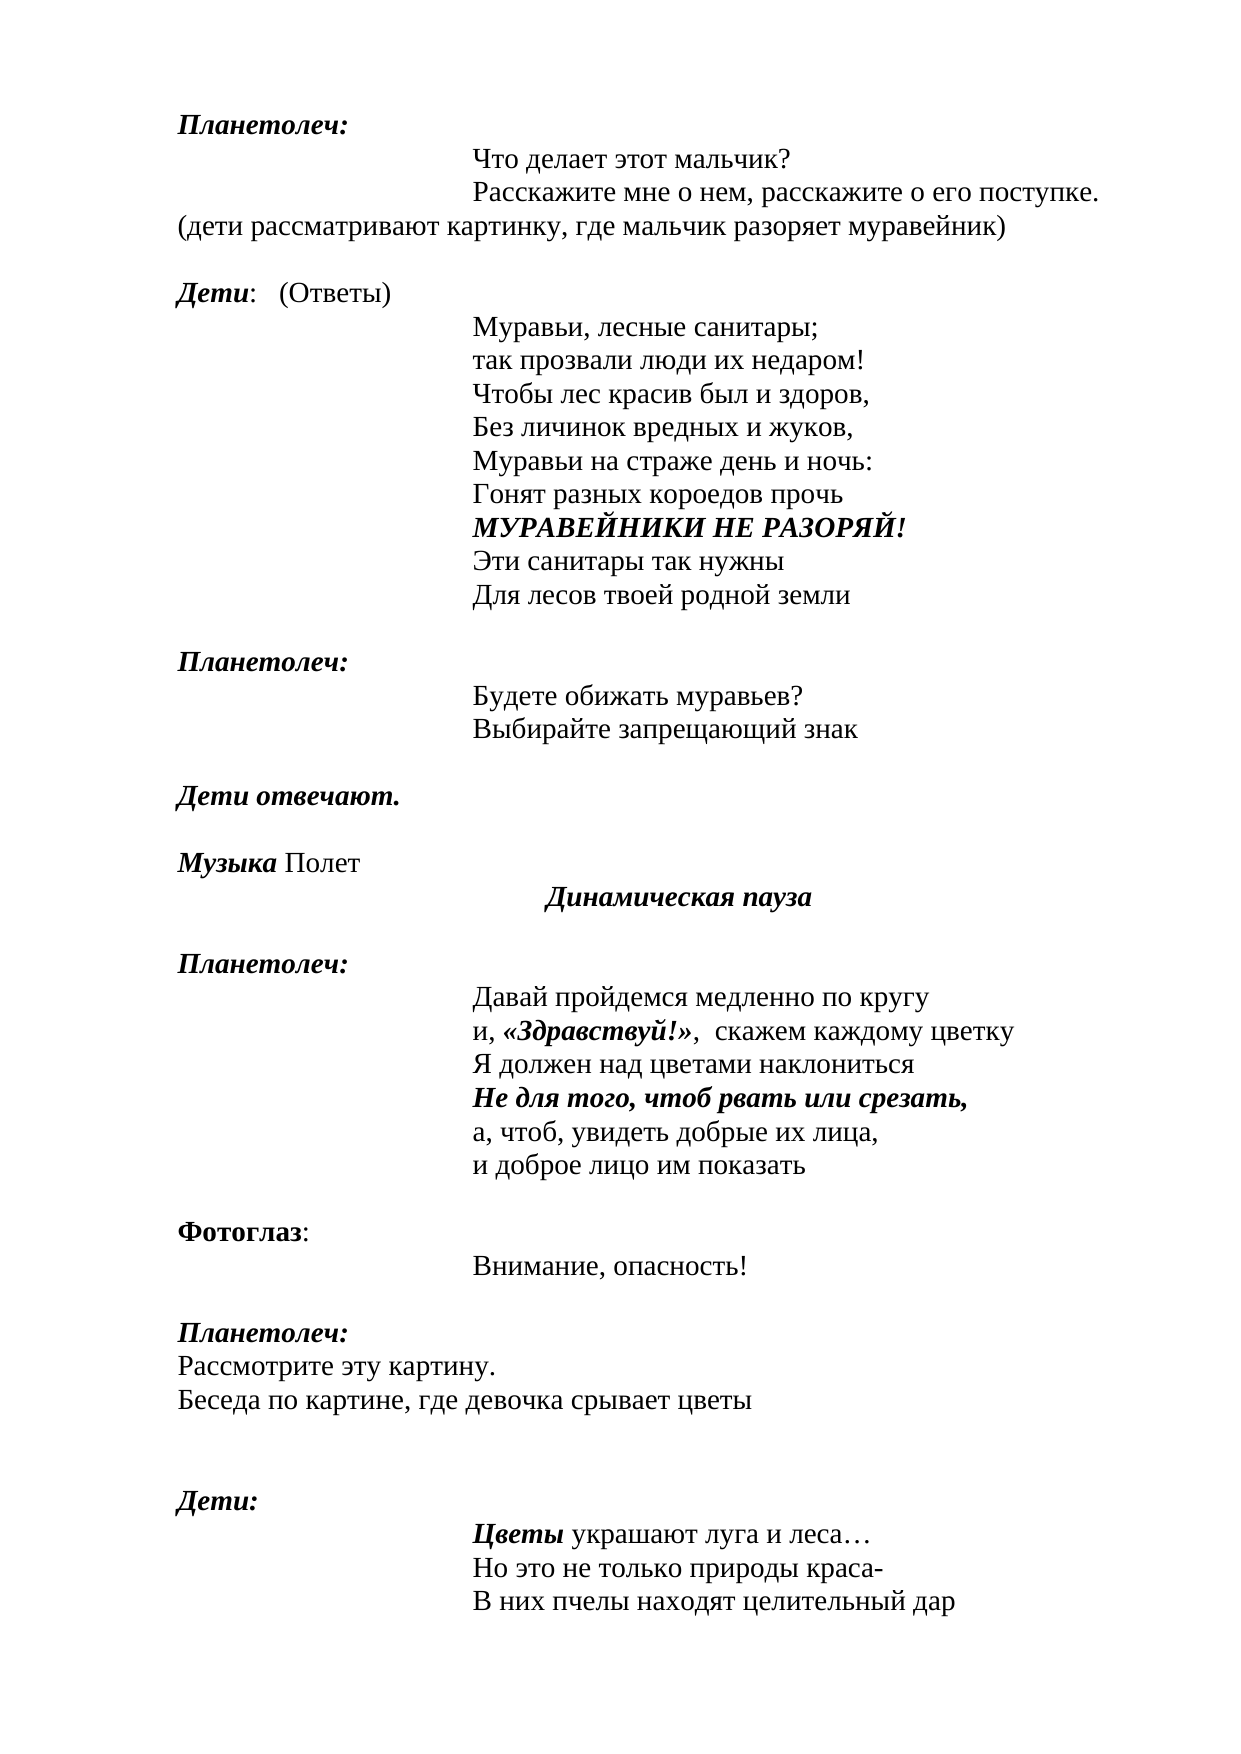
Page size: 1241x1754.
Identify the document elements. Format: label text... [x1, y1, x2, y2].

text В них пчелы находят целительный дар [472, 1583, 1181, 1617]
text Музыка Полет [177, 845, 1181, 879]
text (дети рассматривают картинку, где мальчик разоряет муравейник) [177, 208, 1181, 242]
text Выбирайте запрещающий знак [472, 711, 1181, 745]
text Эти санитары так нужны [472, 543, 1181, 577]
text Планетолеч: [177, 107, 1181, 141]
text так прозвали люди их недаром! [472, 342, 1181, 376]
text Гонят разных короедов прочь [472, 476, 1181, 510]
text Давай пройдемся медленно по кругу [472, 979, 1181, 1013]
text МУРАВЕЙНИКИ НЕ РАЗОРЯЙ! [472, 510, 1181, 543]
text и, «Здравствуй!», скажем каждому цветку [472, 1013, 1181, 1047]
text Дети отвечают. [177, 778, 1181, 812]
text Я должен над цветами наклониться [472, 1047, 1181, 1080]
text Планетолеч: [177, 644, 1181, 678]
text Расскажите мне о нем, расскажите о его поступке. [472, 174, 1181, 208]
text Динамическая пауза [177, 879, 1181, 912]
text Чтобы лес красив был и здоров, [472, 376, 1181, 409]
text Планетолеч: [177, 946, 1181, 979]
text Рассмотрите эту картину. [177, 1348, 1181, 1382]
text Не для того, чтоб рвать или срезать, [472, 1080, 1181, 1114]
text Но это не только природы краса- [472, 1550, 1181, 1583]
text а, чтоб, увидеть добрые их лица, [472, 1114, 1181, 1147]
text Без личинок вредных и жуков, [472, 409, 1181, 443]
text Муравьи, лесные санитары; [472, 309, 1181, 342]
text Фотоглаз: [177, 1214, 1181, 1248]
text Что делает этот мальчик? [472, 141, 1181, 174]
text Дети: [177, 1483, 1181, 1516]
text и доброе лицо им показать [472, 1147, 1181, 1181]
text Дети: (Ответы) [177, 275, 1181, 309]
text Муравьи на страже день и ночь: [472, 443, 1181, 476]
text Будете обижать муравьев? [472, 678, 1181, 711]
text Внимание, опасность! [472, 1248, 1181, 1281]
text Беседа по картине, где девочка срывает цветы [177, 1382, 1181, 1416]
text Планетолеч: [177, 1315, 1181, 1348]
text Цветы украшают луга и леса… [472, 1516, 1181, 1550]
text Для лесов твоей родной земли [472, 577, 1181, 611]
